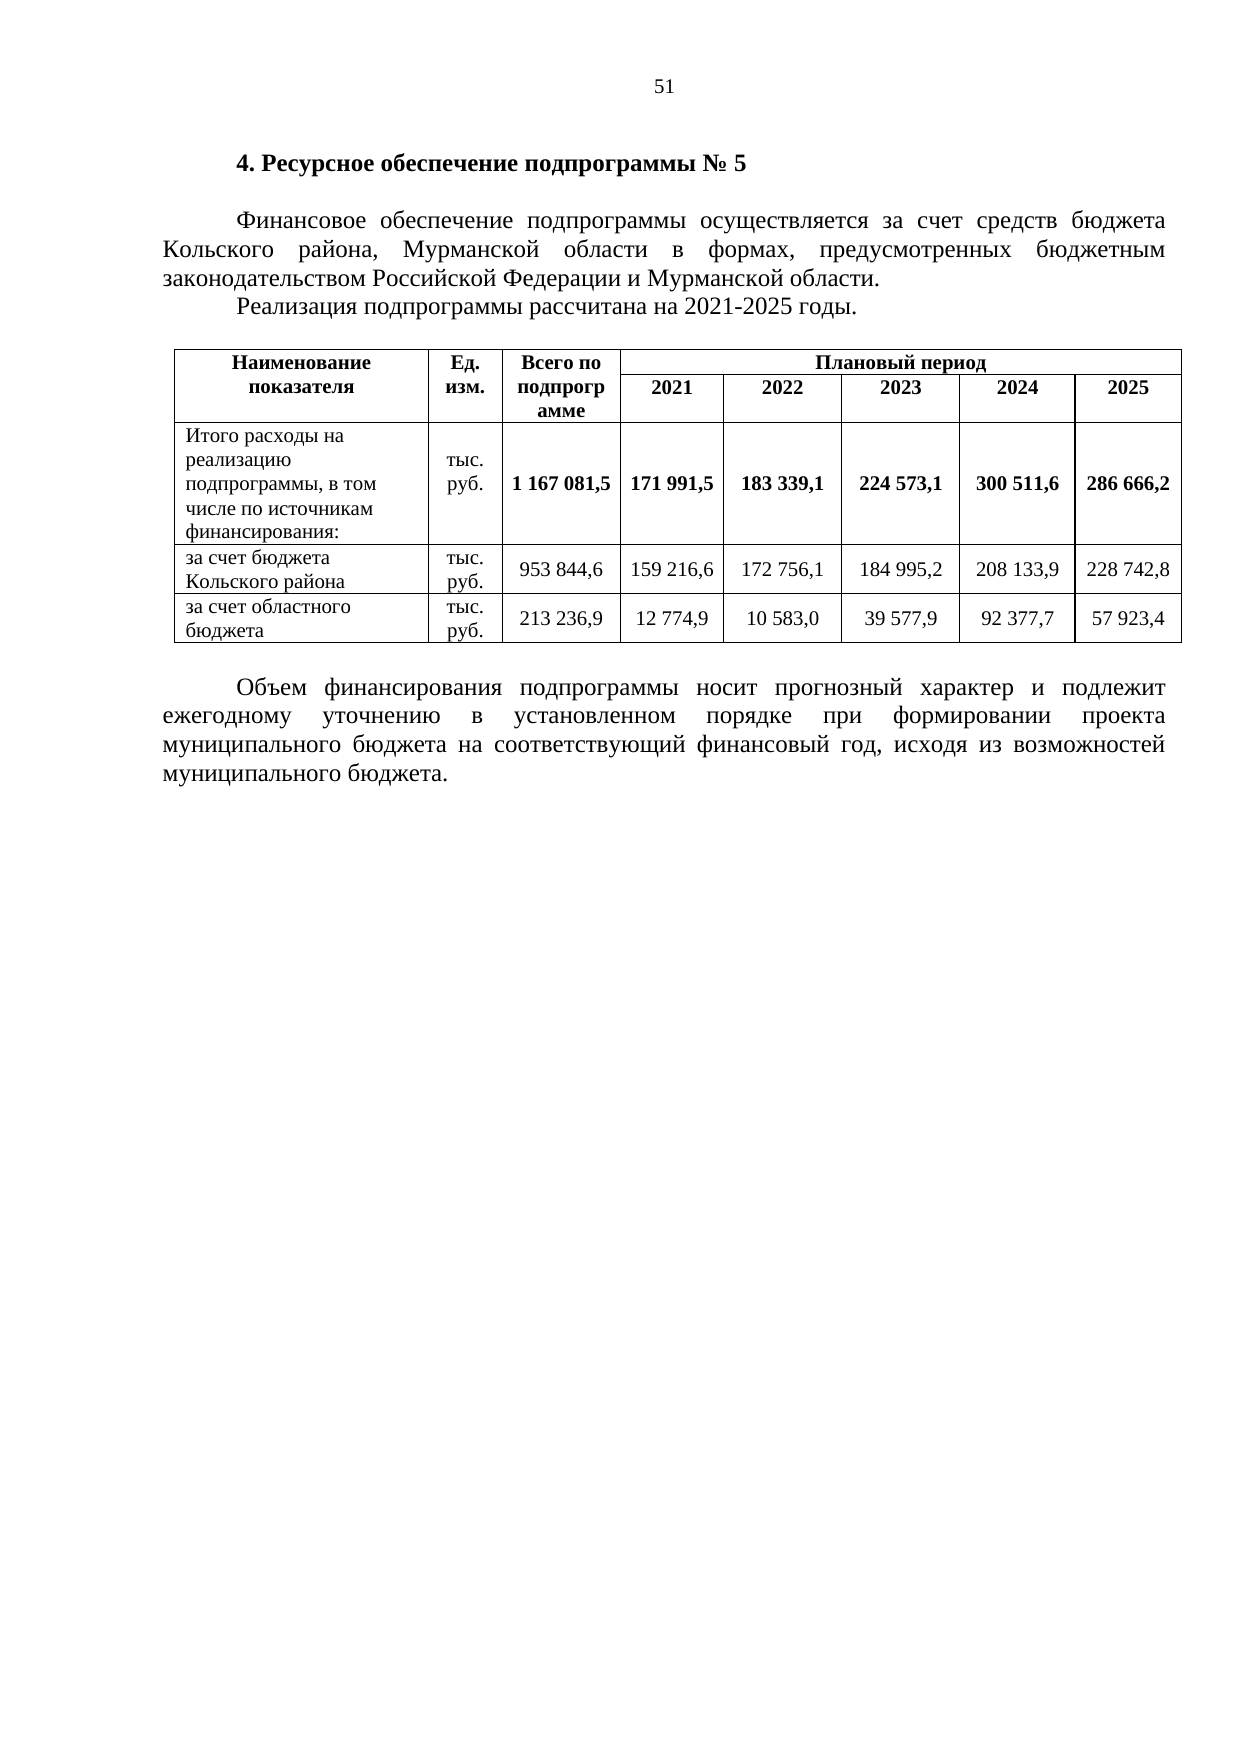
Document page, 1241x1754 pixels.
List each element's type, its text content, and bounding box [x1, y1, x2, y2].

text Объем финансирования подпрограммы носит прогнозный характер и подлежит ежегодному уточнению в установленном порядке при формировании проекта муниципального бюджета на соответствующий финансовый год, исходя из возможностей муниципального бюджета. [162, 672, 1166, 787]
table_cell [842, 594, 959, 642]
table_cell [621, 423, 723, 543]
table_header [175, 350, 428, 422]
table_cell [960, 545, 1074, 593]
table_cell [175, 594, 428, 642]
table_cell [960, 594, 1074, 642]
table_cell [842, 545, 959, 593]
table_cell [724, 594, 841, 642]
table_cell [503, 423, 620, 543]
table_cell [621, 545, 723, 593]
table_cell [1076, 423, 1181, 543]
text 4. Ресурсное обеспечение подпрограммы № 5 [162, 148, 1166, 176]
text Финансовое обеспечение подпрограммы осуществляется за счет средств бюджета Кольского района, Мурманской области в формах, предусмотренных бюджетным законодательством Российской Федерации и Мурманской области. [162, 205, 1166, 291]
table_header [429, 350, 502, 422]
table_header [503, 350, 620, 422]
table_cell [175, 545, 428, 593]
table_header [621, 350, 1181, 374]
text Реализация подпрограммы рассчитана на 2021-2025 годы. [162, 291, 1166, 320]
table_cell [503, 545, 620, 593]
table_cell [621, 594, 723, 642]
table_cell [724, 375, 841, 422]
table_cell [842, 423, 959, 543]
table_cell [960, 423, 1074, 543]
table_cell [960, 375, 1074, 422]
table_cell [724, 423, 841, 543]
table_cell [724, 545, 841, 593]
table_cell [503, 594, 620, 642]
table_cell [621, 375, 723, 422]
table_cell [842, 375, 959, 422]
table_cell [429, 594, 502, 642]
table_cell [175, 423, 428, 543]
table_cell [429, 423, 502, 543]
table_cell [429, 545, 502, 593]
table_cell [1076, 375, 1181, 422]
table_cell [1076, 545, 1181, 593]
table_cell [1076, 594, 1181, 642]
